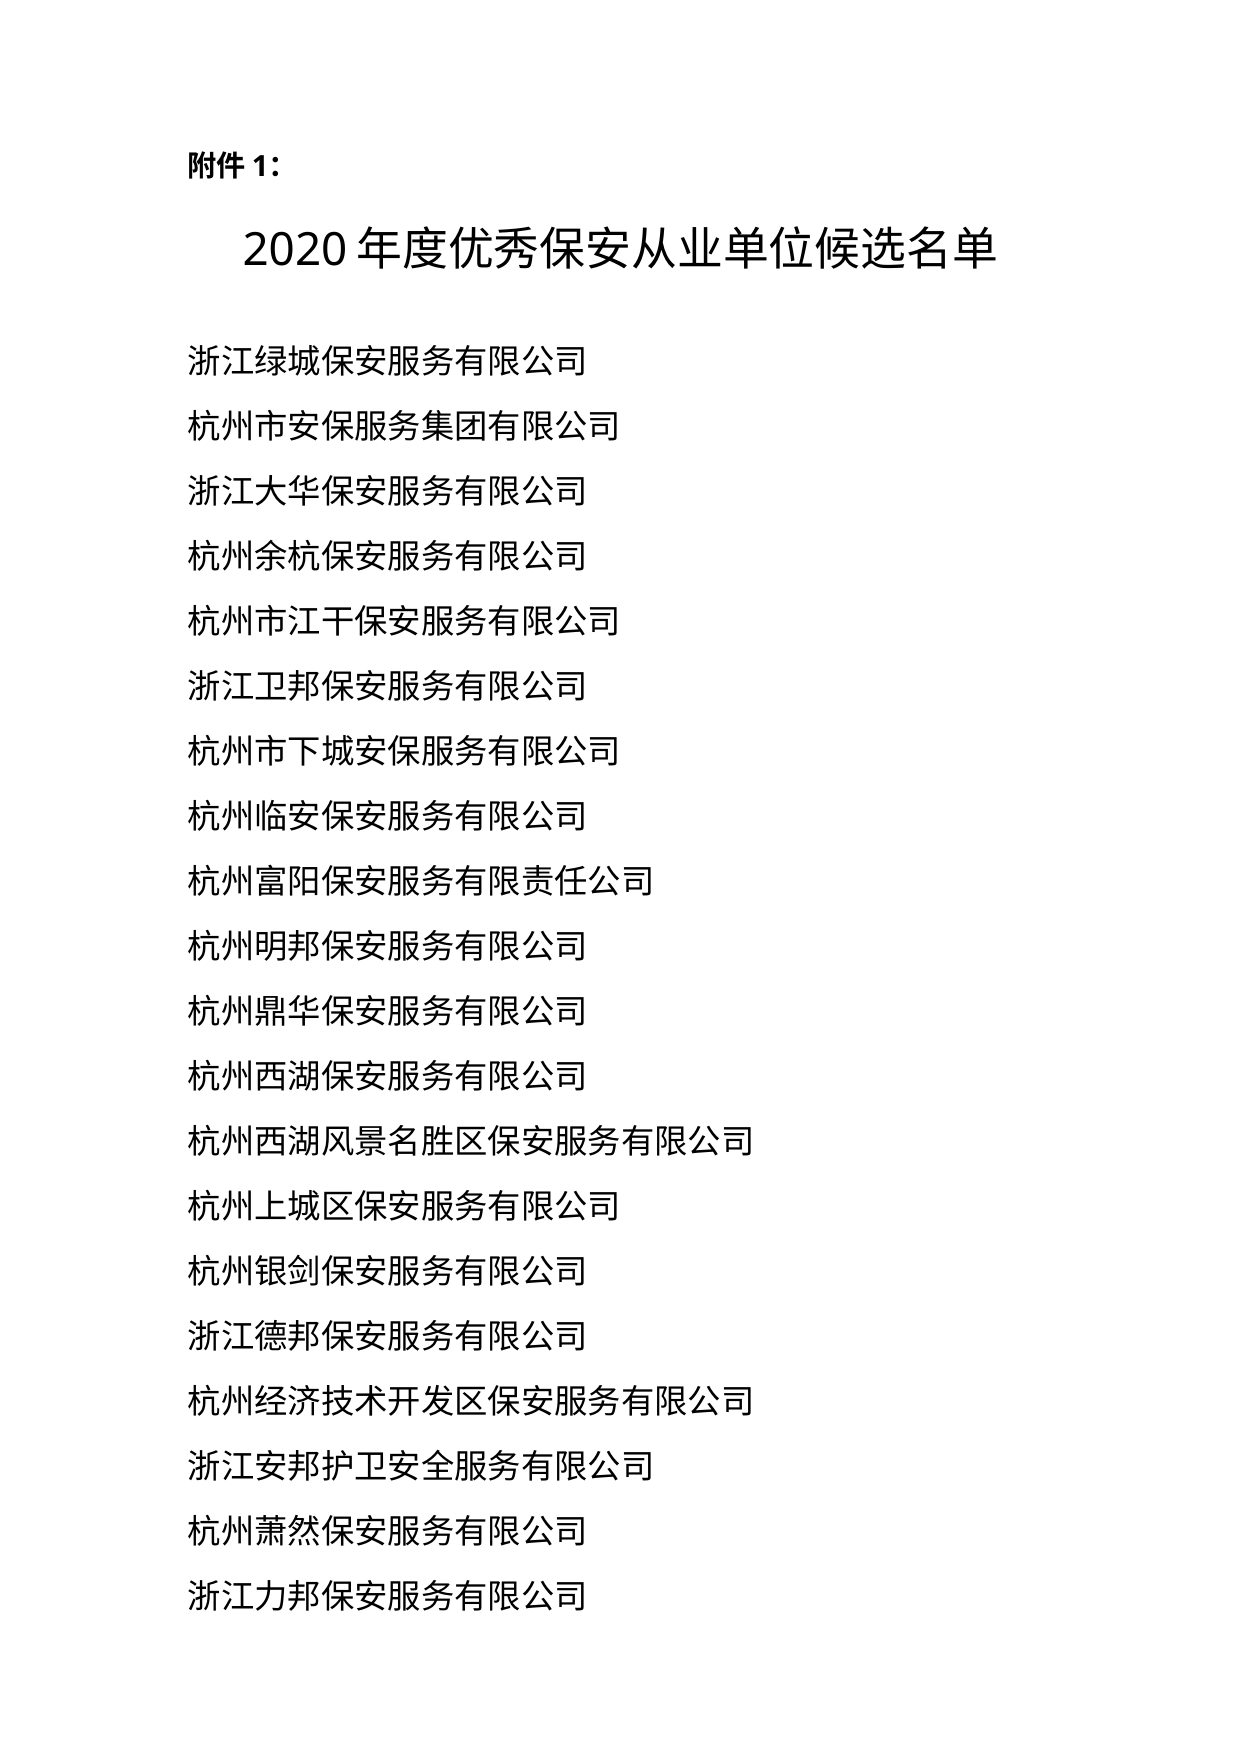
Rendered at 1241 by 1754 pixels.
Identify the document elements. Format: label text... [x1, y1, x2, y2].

text 附件1： [187, 131, 1053, 196]
text 浙江绿城保安服务有限公司 [187, 326, 1053, 391]
text 浙江安邦护卫安全服务有限公司 [187, 1431, 1053, 1496]
text 杭州余杭保安服务有限公司 [187, 521, 1053, 586]
text 浙江德邦保安服务有限公司 [187, 1301, 1053, 1366]
text 杭州市下城安保服务有限公司 [187, 716, 1053, 781]
text 杭州临安保安服务有限公司 [187, 781, 1053, 846]
text 杭州经济技术开发区保安服务有限公司 [187, 1366, 1053, 1431]
text 杭州市安保服务集团有限公司 [187, 391, 1053, 456]
text 杭州银剑保安服务有限公司 [187, 1236, 1053, 1301]
text 杭州西湖风景名胜区保安服务有限公司 [187, 1106, 1053, 1171]
text 杭州萧然保安服务有限公司 [187, 1496, 1053, 1561]
text 杭州富阳保安服务有限责任公司 [187, 846, 1053, 911]
text 浙江卫邦保安服务有限公司 [187, 651, 1053, 716]
text 2020年度优秀保安从业单位候选名单 [187, 196, 1053, 294]
text 浙江力邦保安服务有限公司 [187, 1561, 1053, 1626]
text 杭州明邦保安服务有限公司 [187, 911, 1053, 976]
text 浙江大华保安服务有限公司 [187, 456, 1053, 521]
text 杭州西湖保安服务有限公司 [187, 1041, 1053, 1106]
text 杭州上城区保安服务有限公司 [187, 1171, 1053, 1236]
text 杭州鼎华保安服务有限公司 [187, 976, 1053, 1041]
text 杭州市江干保安服务有限公司 [187, 586, 1053, 651]
